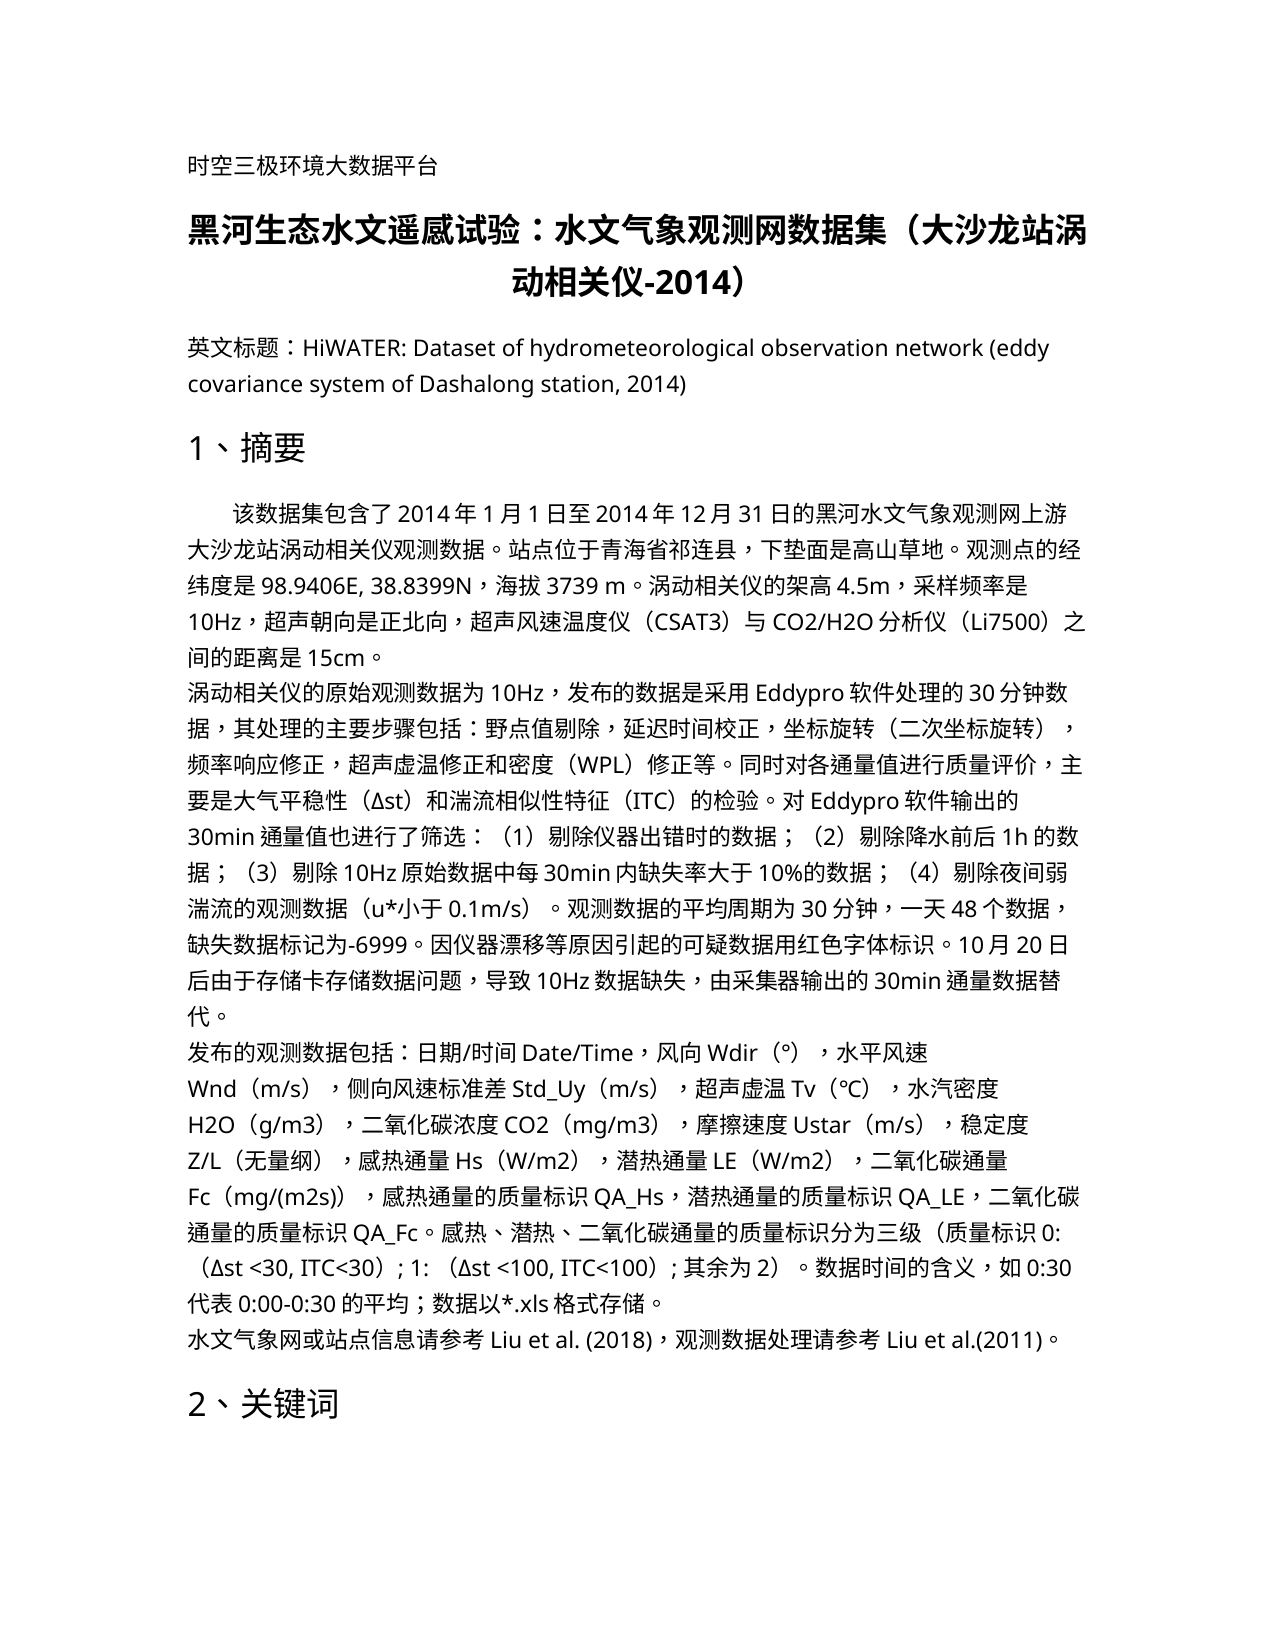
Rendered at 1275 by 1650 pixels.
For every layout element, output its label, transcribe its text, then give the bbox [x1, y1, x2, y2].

text 该数据集包含了2014年1月1日至2014年12月31日的黑河水文气象观测网上游大沙龙站涡动相关仪观测数据。站点位于青海省祁连县，下垫面是高山草地。观测点的经纬度是98.9406E, 38.8399N，海拔3739 m。涡动相关仪的架高4.5m，采样频率是10Hz，超声朝向是正北向，超声风速温度仪（CSAT3）与CO2/H2O分析仪（Li7500）之间的距离是15cm。 涡动相关仪的原始观测数据为10Hz，发布的数据是采用Eddypro软件处理的30分钟数据，其处理的主要步骤包括：野点值剔除，延迟时间校正，坐标旋转（二次坐标旋转），频率响应修正，超声虚温修正和密度（WPL）修正等。同时对各通量值进行质量评价，主要是大气平稳性（Δst）和湍流相似性特征（ITC）的检验。对Eddypro软件输出的30min通量值也进行了筛选：（1）剔除仪器出错时的数据；（2）剔除降水前后1h的数据；（3）剔除10Hz原始数据中每30min内缺失率大于10%的数据；（4）剔除夜间弱湍流的观测数据（u*小于0.1m/s）。观测数据的平均周期为30分钟，一天48个数据，缺失数据标记为-6999。因仪器漂移等原因引起的可疑数据用红色字体标识。10月20日后由于存储卡存储数据问题，导致10Hz数据缺失，由采集器输出的30min通量数据替代。 发布的观测数据包括：日期/时间Date/Time，风向Wdir（°），水平风速Wnd（m/s），侧向风速标准差Std_Uy（m/s），超声虚温Tv（℃），水汽密度H2O（g/m3），二氧化碳浓度CO2（mg/m3），摩擦速度Ustar（m/s），稳定度Z/L（无量纲），感热通量Hs（W/m2），潜热通量LE（W/m2），二氧化碳通量Fc（mg/(m2s)），感热通量的质量标识QA_Hs，潜热通量的质量标识QA_LE，二氧化碳通量的质量标识QA_Fc。感热、潜热、二氧化碳通量的质量标识分为三级（质量标识0:（Δst <30, ITC<30）; 1: （Δst <100, ITC<100）; 其余为2）。数据时间的含义，如0:30代表0:00-0:30的平均；数据以*.xls格式存储。 水文气象网或站点信息请参考Liu et al. (2018)，观测数据处理请参考Liu et al.(2011)。 [187, 498, 1087, 1356]
text 英文标题：HiWATER: Dataset of hydrometeorological observation network (eddy covariance system of Dashalong station, 2014) [187, 332, 1087, 399]
text 黑河生态水文遥感试验：水文气象观测网数据集（大沙龙站涡动相关仪-2014） [187, 207, 1087, 304]
text 时空三极环境大数据平台 [187, 150, 1087, 181]
text 2、关键词 [187, 1381, 1087, 1426]
text 1、摘要 [187, 425, 1087, 470]
